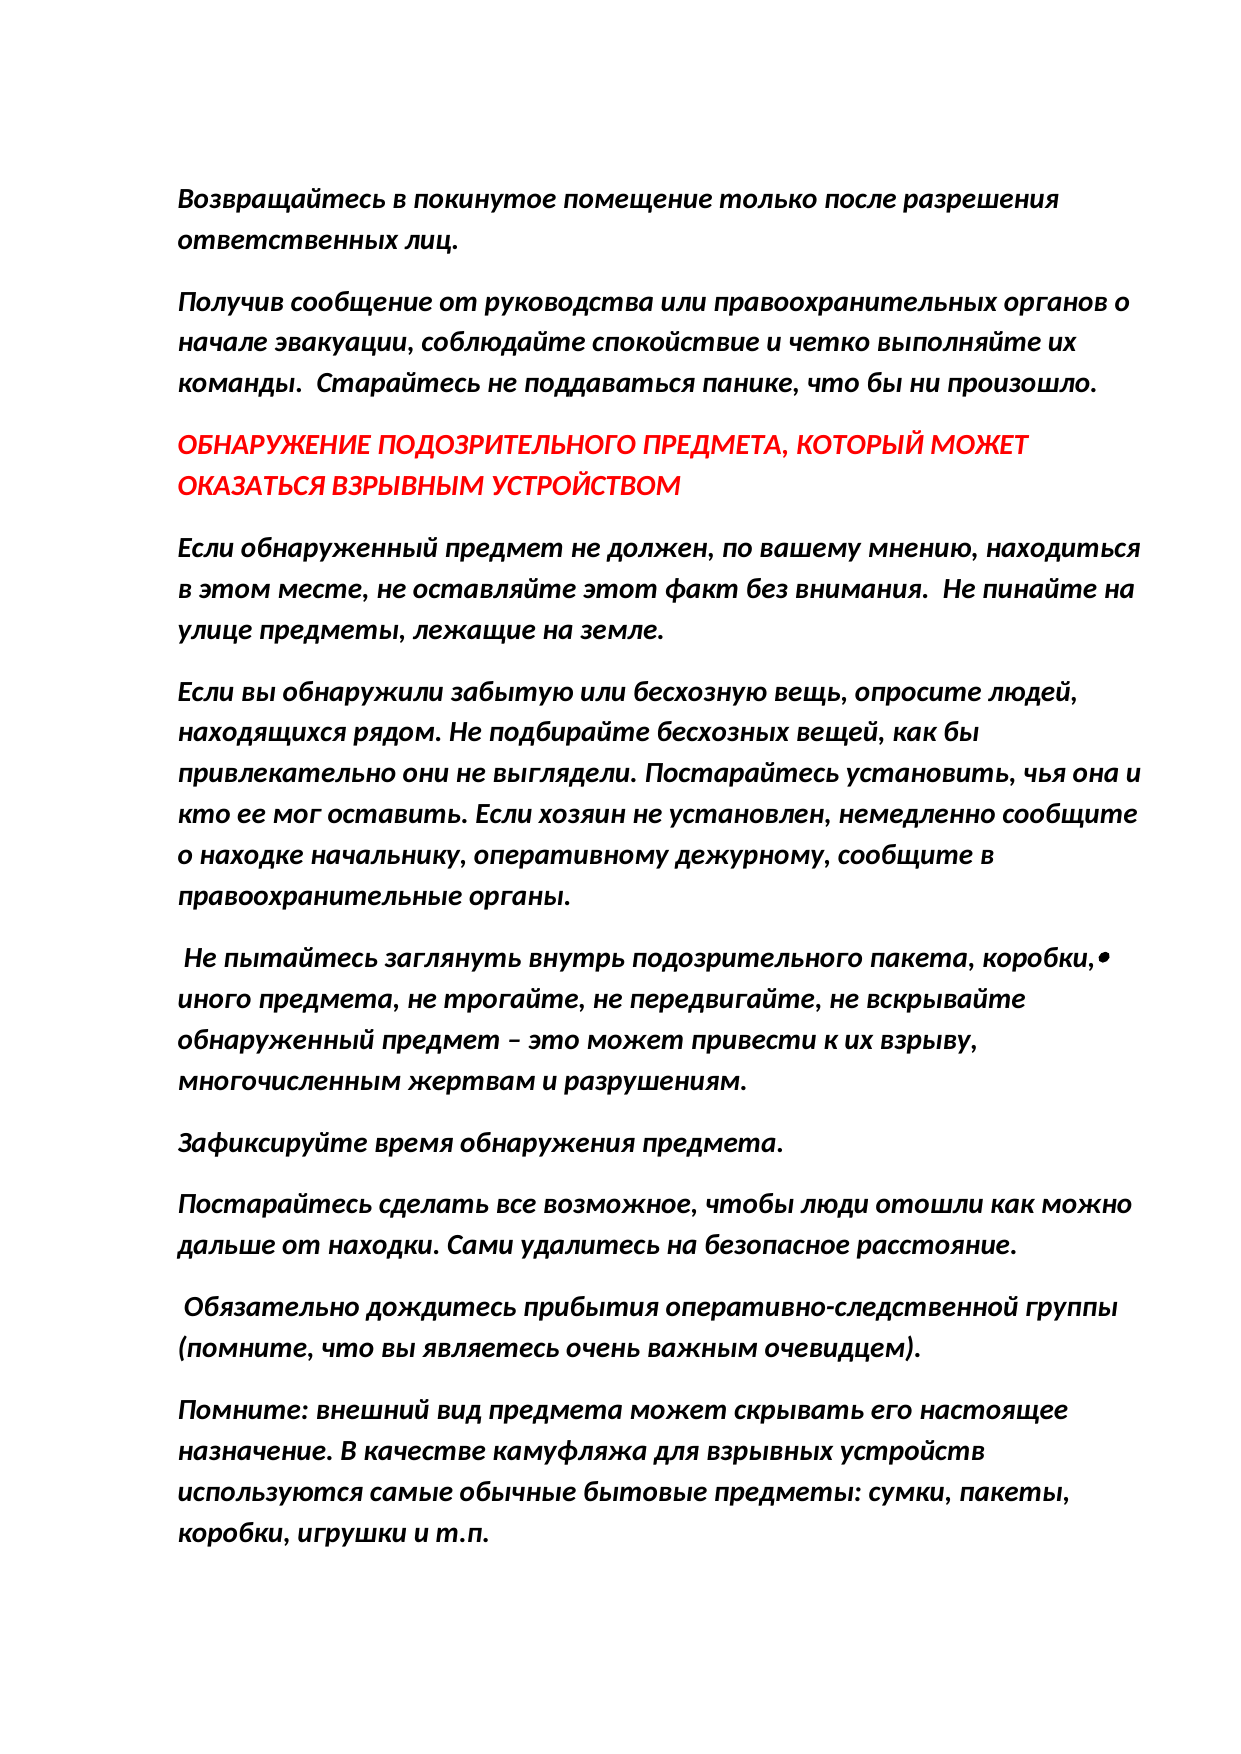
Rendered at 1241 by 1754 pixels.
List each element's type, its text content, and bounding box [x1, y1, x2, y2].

text Если вы обнаружили забытую или бесхозную вещь, опросите людей, находящихся рядом. Не подбирайте бесхозных вещей, как бы привлекательно они не выглядели. Постарайтесь установить, чья она и кто ее мог оставить. Если хозяин не установлен, немедленно сообщите о находке начальнику, оперативному дежурному, сообщите в правоохранительные органы. [177, 673, 1152, 913]
text Не пытайтесь заглянуть внутрь подозрительного пакета, коробки, иного предмета, не трогайте, не передвигайте, не вскрывайте обнаруженный предмет – это может привести к их взрыву, многочисленным жертвам и разрушениям. [177, 939, 1152, 1097]
text Получив сообщение от руководства или правоохранительных органов о начале эвакуации, соблюдайте спокойствие и четко выполняйте их команды. Старайтесь не поддаваться панике, что бы ни произошло. [177, 283, 1152, 400]
text Помните: внешний вид предмета может скрывать его настоящее назначение. В качестве камуфляжа для взрывных устройств используются самые обычные бытовые предметы: сумки, пакеты, коробки, игрушки и т.п. [177, 1391, 1152, 1549]
text Если обнаруженный предмет не должен, по вашему мнению, находиться в этом месте, не оставляйте этот факт без внимания. Не пинайте на улице предметы, лежащие на земле. [177, 529, 1152, 646]
text Зафиксируйте время обнаружения предмета. [177, 1124, 1152, 1159]
text Обязательно дождитесь прибытия оперативно-следственной группы (помните, что вы являетесь очень важным очевидцем). [177, 1288, 1152, 1365]
text ОБНАРУЖЕНИЕ ПОДОЗРИТЕЛЬНОГО ПРЕДМЕТА, КОТОРЫЙ МОЖЕТ ОКАЗАТЬСЯ ВЗРЫВНЫМ УСТРОЙСТВОМ [177, 426, 1152, 503]
text Возвращайтесь в покинутое помещение только после разрешения ответственных лиц. [177, 180, 1152, 256]
text Постарайтесь сделать все возможное, чтобы люди отошли как можно дальше от находки. Сами удалитесь на безопасное расстояние. [177, 1185, 1152, 1262]
